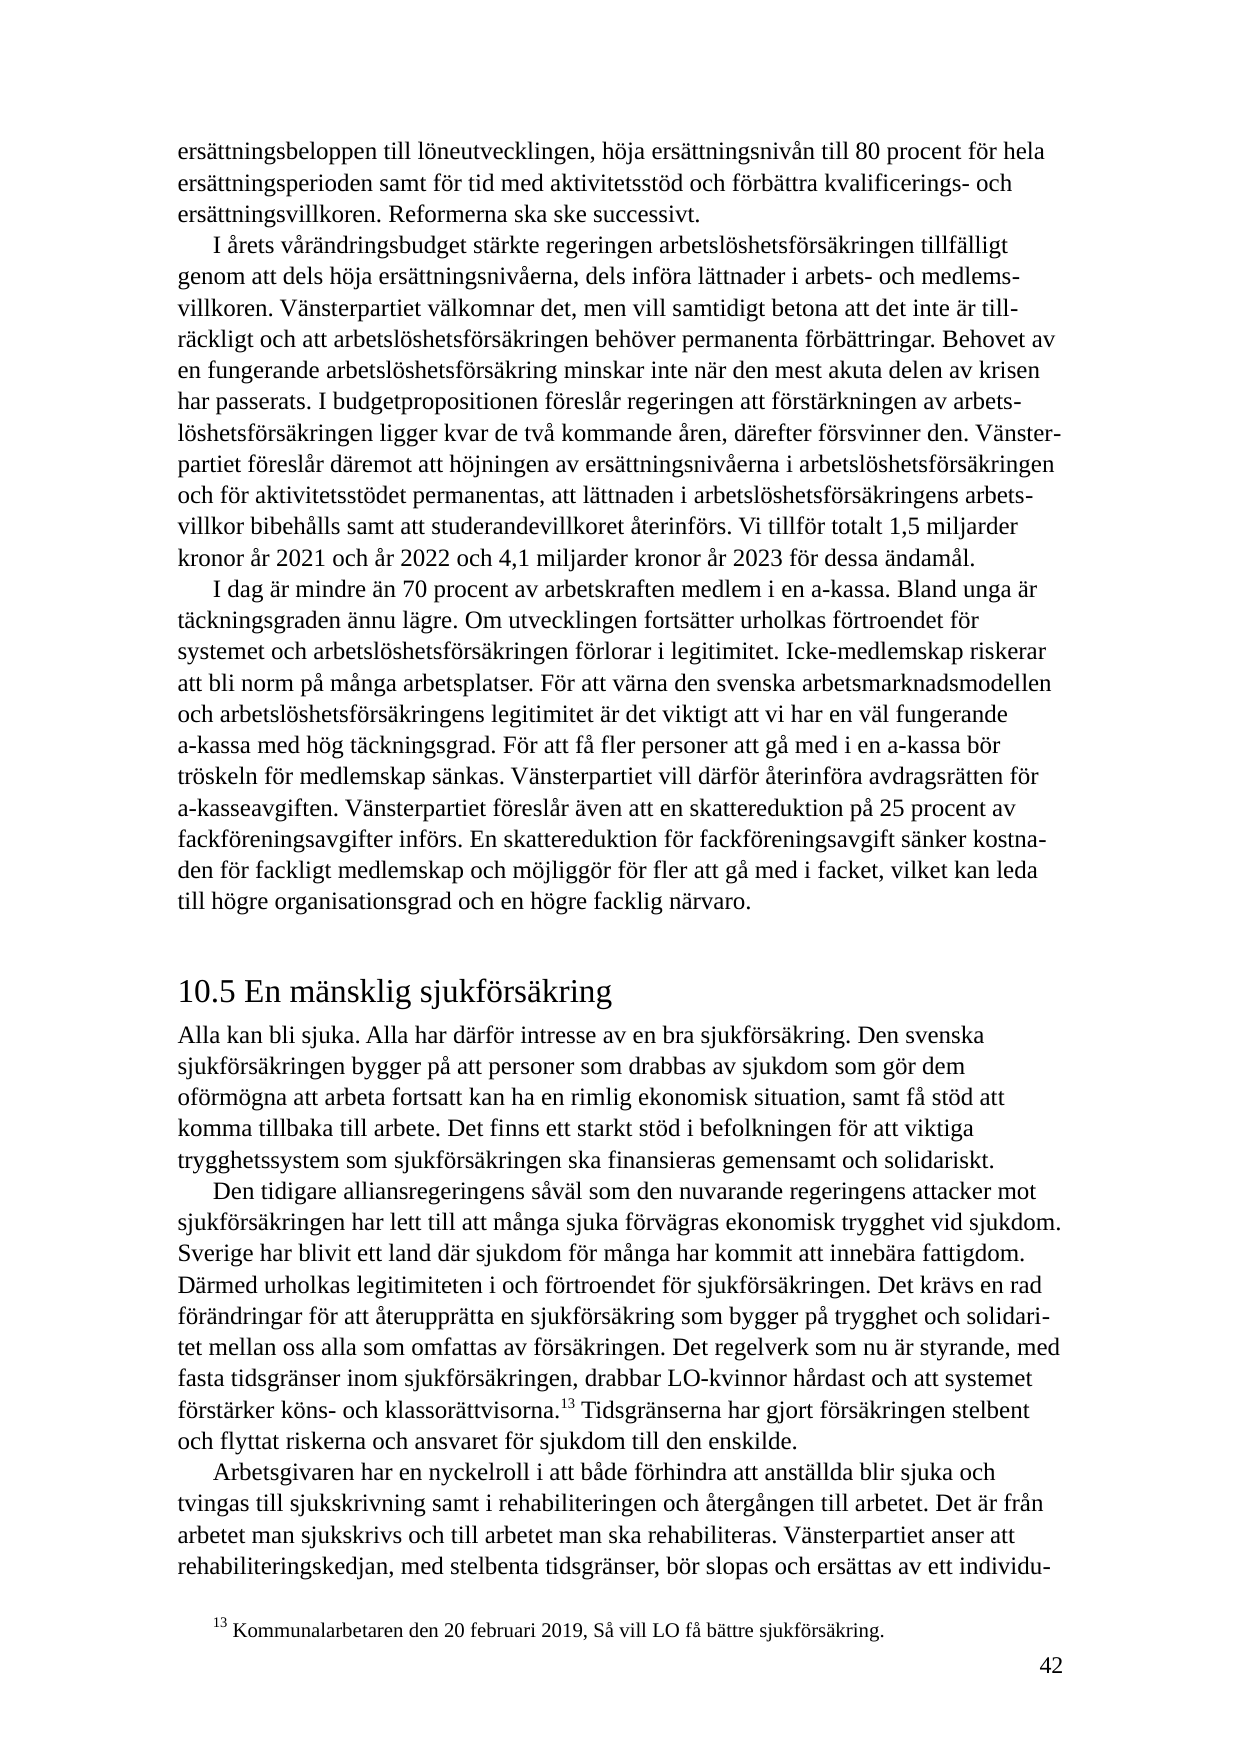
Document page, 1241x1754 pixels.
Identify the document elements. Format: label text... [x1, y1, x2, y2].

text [177, 134, 1063, 228]
text I dag är mindre än 70 procent av arbetskraften medlem i en a-kassa. Bland unga är täckningsgraden ännu lägre. Om utvecklingen fortsätter urholkas förtroendet för systemet och arbetslöshetsförsäkringen förlorar i legitimitet. Icke-medlemskap riskerar att bli norm på många arbetsplatser. För att värna den svenska arbetsmarknadsmodellen och arbetslöshetsförsäkringens legitimitet är det viktigt att vi har en väl fungerande a-kassa med hög täckningsgrad. För att få fler personer att gå med i en a-kassa bör tröskeln för medlemskap sänkas. Vänsterpartiet vill därför återinföra avdragsrätten för a-kasseavgiften. Vänsterpartiet föreslår även att en skattereduktion på 25 procent av fackföreningsavgifter införs. En skattereduktion för fackföreningsavgift sänker kostnaden för fackligt medlemskap och möjliggör för fler att gå med i facket, vilket kan leda till högre organisationsgrad och en högre facklig närvaro. [177, 571, 1063, 915]
text En mänsklig sjukförsäkring [177, 978, 1063, 1009]
text I årets vårändringsbudget stärkte regeringen arbetslöshetsförsäkringen tillfälligt genom att dels höja ersättningsnivåerna, dels införa lättnader i arbets- och medlemsvillkoren. Vänsterpartiet välkomnar det, men vill samtidigt betona att det inte är tillräckligt och att arbetslöshetsförsäkringen behöver permanenta förbättringar. Behovet av en fungerande arbetslöshetsförsäkring minskar inte när den mest akuta delen av krisen har passerats. I budgetpropositionen föreslår regeringen att förstärkningen av arbetslöshetsförsäkringen ligger kvar de två kommande åren, därefter försvinner den. Vänsterpartiet föreslår däremot att höjningen av ersättningsnivåerna i arbetslöshetsförsäkringen och för aktivitetsstödet permanentas, att lättnaden i arbetslöshetsförsäkringens arbetsvillkor bibehålls samt att studerandevillkoret återinförs. Vi tillför totalt 1,5 miljarder kronor år 2021 och år 2022 och 4,1 miljarder kronor år 2023 för dessa ändamål. [177, 228, 1063, 571]
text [177, 1455, 1063, 1580]
text Alla kan bli sjuka. Alla har därför intresse av en bra sjukförsäkring. Den svenska sjukförsäkringen bygger på att personer som drabbas av sjukdom som gör dem oförmögna att arbeta fortsatt kan ha en rimlig ekonomisk situation, samt få stöd att komma tillbaka till arbete. Det finns ett starkt stöd i befolkningen för att viktiga trygghetssystem som sjukförsäkringen ska finansieras gemensamt och solidariskt. [177, 1017, 1063, 1173]
text Den tidigare alliansregeringens såväl som den nuvarande regeringens attacker mot sjukförsäkringen har lett till att många sjuka förvägras ekonomisk trygghet vid sjukdom. Sverige har blivit ett land där sjukdom för många har kommit att innebära fattigdom. Därmed urholkas legitimiteten i och förtroendet för sjukförsäkringen. Det krävs en rad förändringar för att återupprätta en sjukförsäkring som bygger på trygghet och solidaritet mellan oss alla som omfattas av försäkringen. Det regelverk som nu är styrande, med fasta tidsgränser inom sjukförsäkringen, drabbar LO-kvinnor hårdast och att systemet förstärker köns- och klassorättvisorna. Tidsgränserna har gjort försäkringen stelbent och flyttat riskerna och ansvaret för sjukdom till den enskilde. [177, 1173, 1063, 1455]
